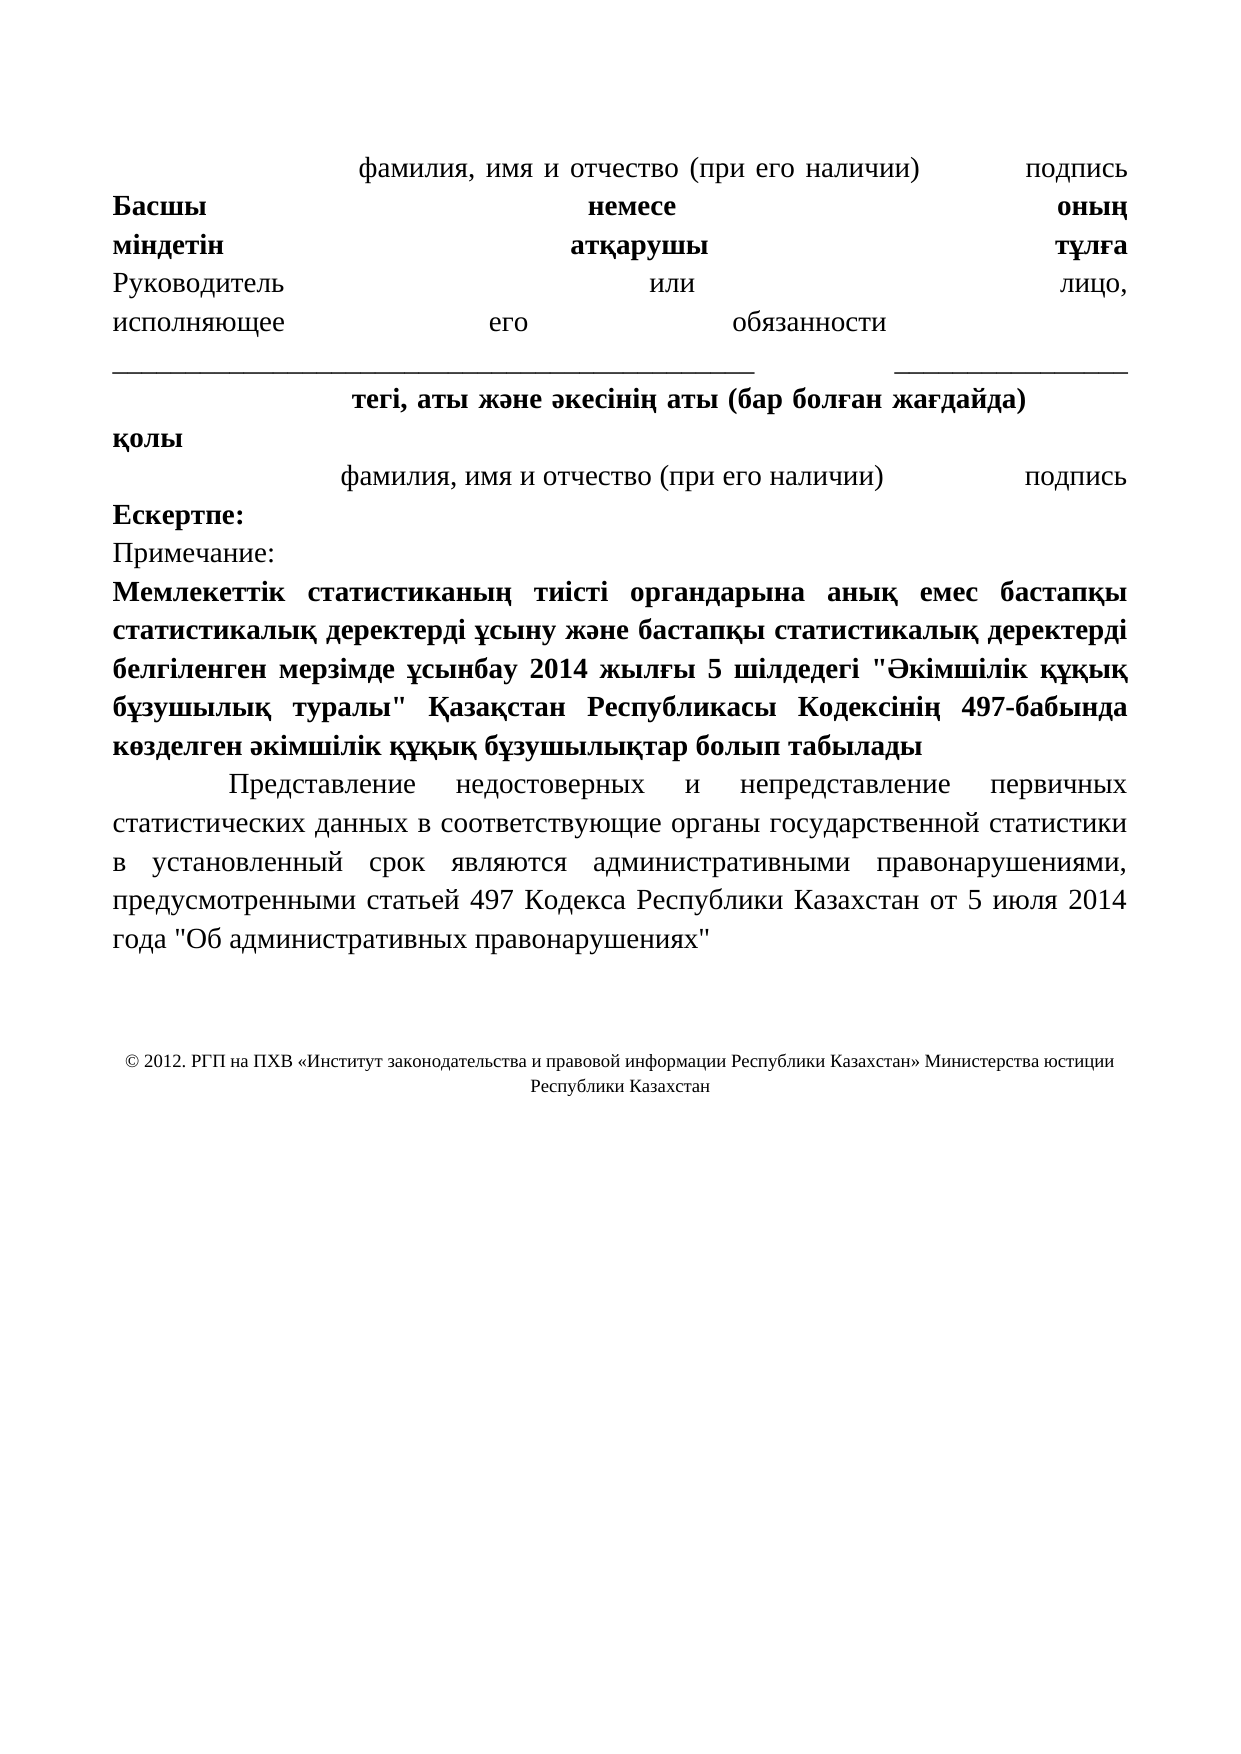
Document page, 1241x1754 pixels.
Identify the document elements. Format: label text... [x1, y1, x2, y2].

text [112, 150, 1128, 762]
text © 2012. РГП на ПХВ «Институт законодательства и правовой информации Республики Казахстан» Министерства юстиции Республики Казахстан [112, 1050, 1128, 1096]
text Представление недостоверных и непредставление первичных статистических данных в соответствующие органы государственной статистики в установленный срок являются административными правонарушениями, предусмотренными статьей 497 Кодекса Республики Казахстан от 5 июля 2014 года "Об административных правонарушениях" [112, 767, 1128, 954]
